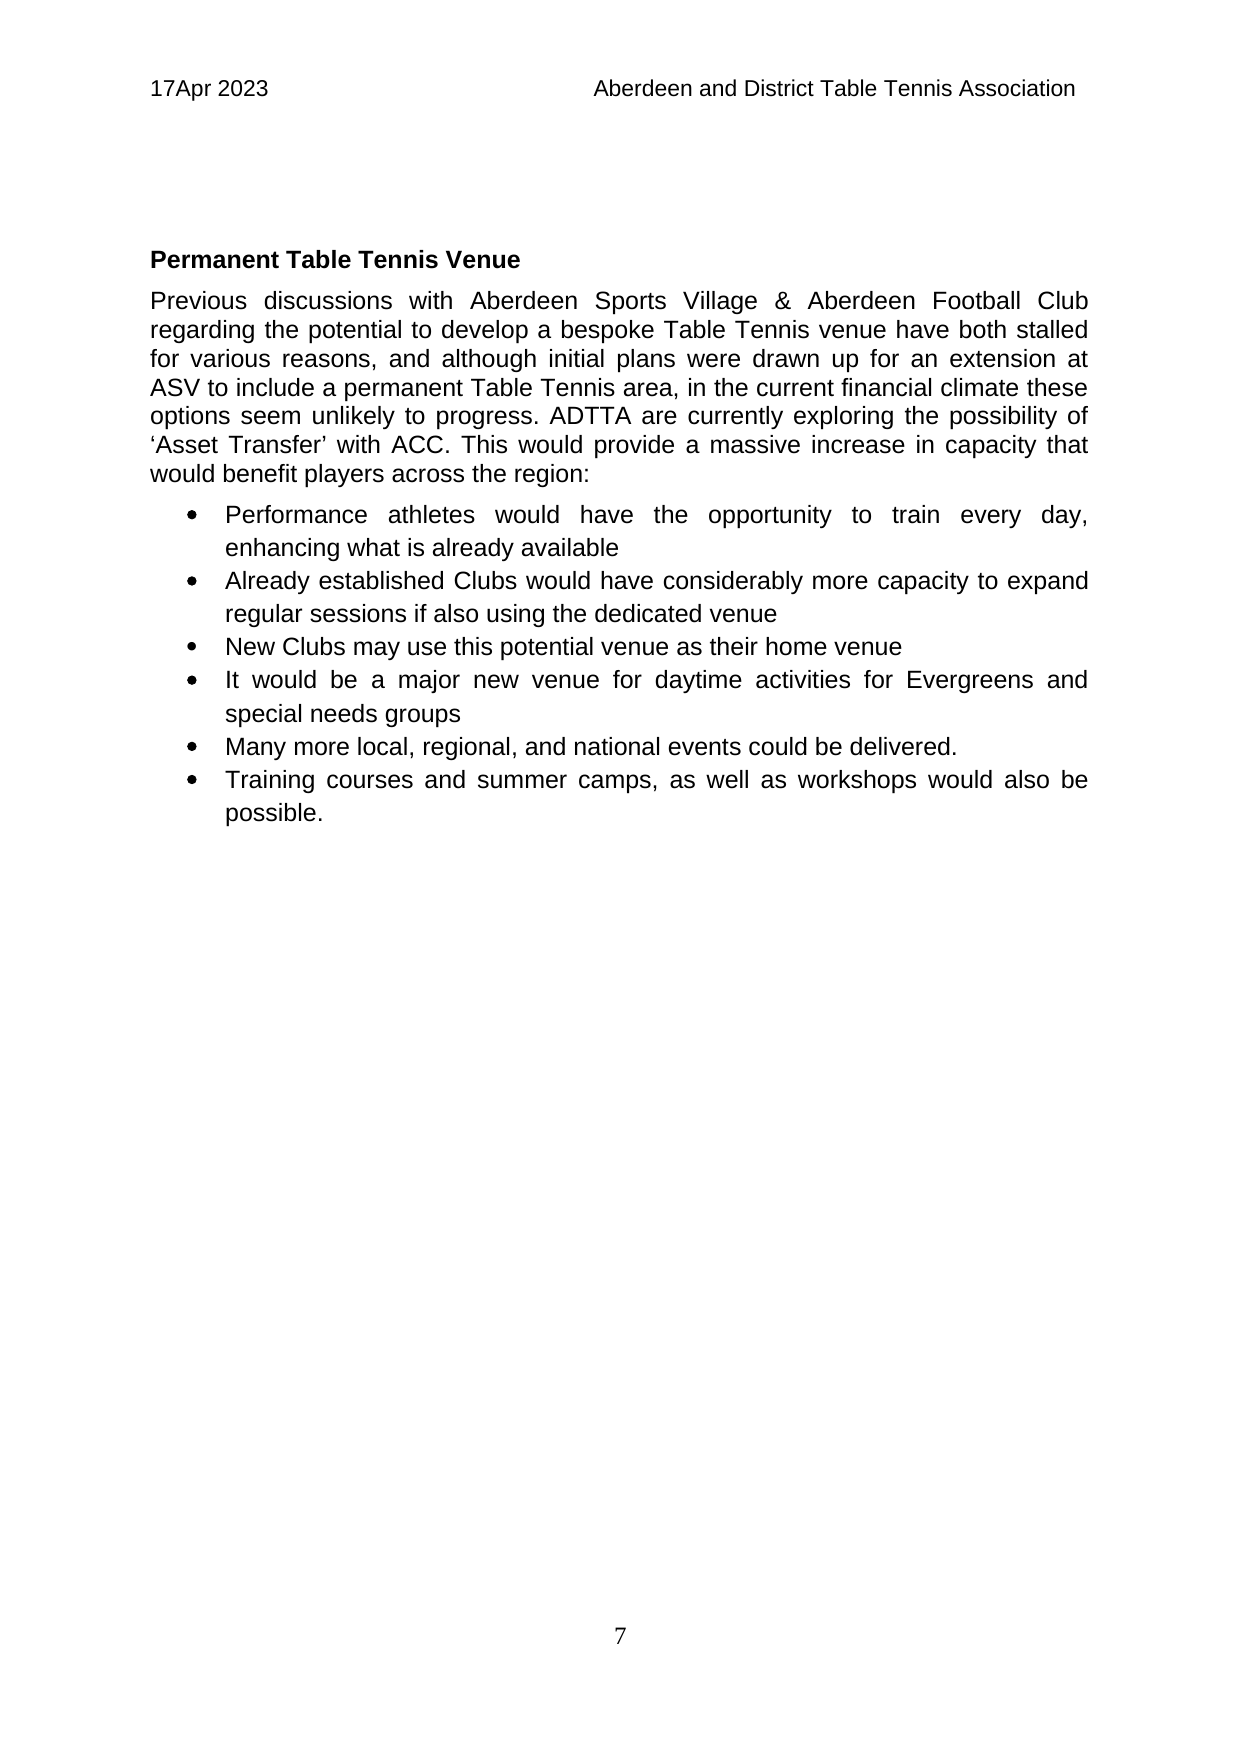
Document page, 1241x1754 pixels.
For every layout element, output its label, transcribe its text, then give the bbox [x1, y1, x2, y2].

list It would be a major new venue for daytime activities for Evergreens and special needs groups [187, 666, 1090, 727]
list Performance athletes would have the opportunity to train every day, enhancing what is already available [187, 500, 1090, 562]
list Already established Clubs would have considerably more capacity to expand regular sessions if also using the dedicated venue [187, 566, 1090, 628]
list New Clubs may use this potential venue as their home venue [187, 632, 1090, 661]
text Permanent Table Tennis Venue [150, 245, 1090, 274]
text Previous discussions with Aberdeen Sports Village & Aberdeen Football Club regarding the potential to develop a bespoke Table Tennis venue have both stalled for various reasons, and although initial plans were drawn up for an extension at ASV to include a permanent Table Tennis area, in the current financial climate these options seem unlikely to progress. ADTTA are currently exploring the possibility of ‘Asset Transfer’ with ACC. This would provide a massive increase in capacity that would benefit players across the region: [150, 286, 1090, 488]
list Training courses and summer camps, as well as workshops would also be possible. [187, 765, 1090, 827]
list Many more local, regional, and national events could be delivered. [187, 732, 1090, 761]
